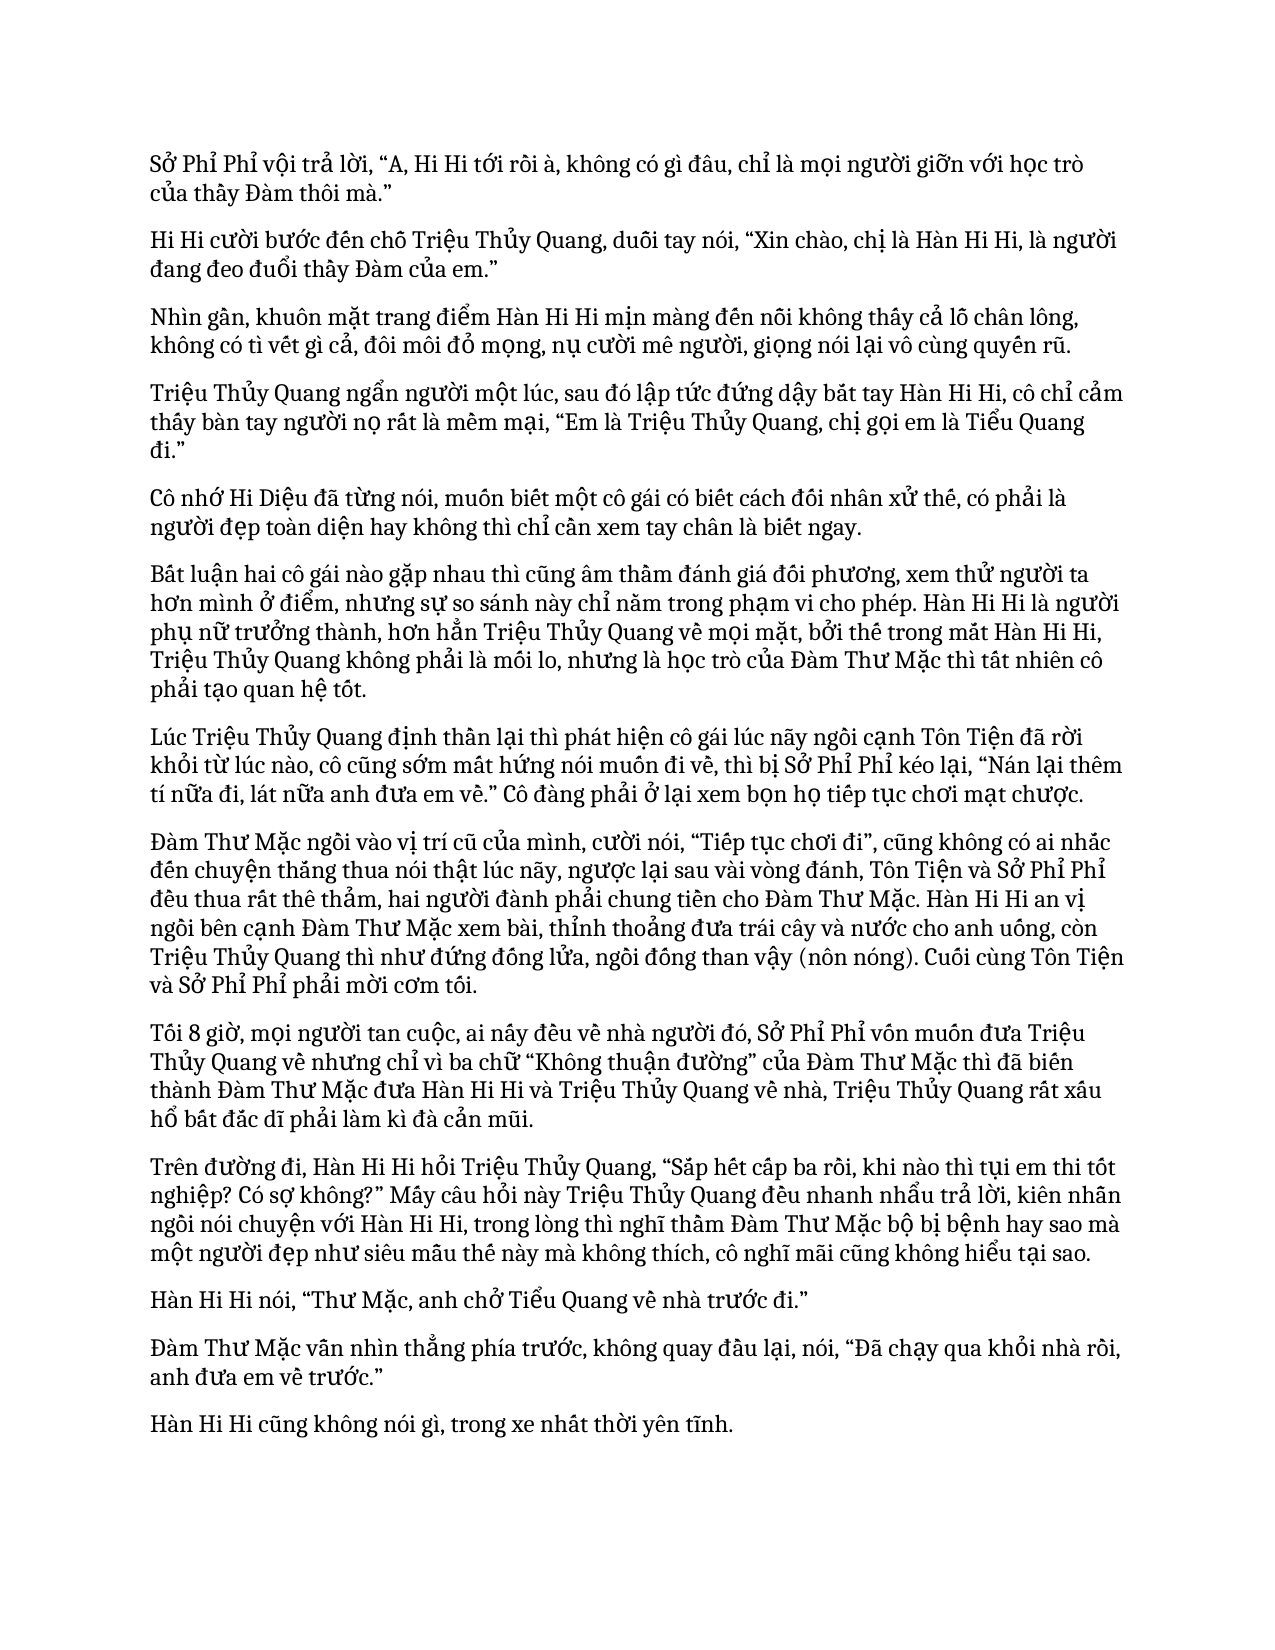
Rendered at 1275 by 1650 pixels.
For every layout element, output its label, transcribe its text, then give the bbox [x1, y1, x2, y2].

text Đàm Thư Mặc vẫn nhìn thẳng phía trước, không quay đầu lại, nói, “Đã chạy qua khỏi nhà rồi, anh đưa em về trước.” [150, 1334, 1125, 1391]
text Hàn Hi Hi nói, “Thư Mặc, anh chở Tiểu Quang về nhà trước đi.” [150, 1286, 1125, 1315]
text Bất luận hai cô gái nào gặp nhau thì cũng âm thầm đánh giá đối phương, xem thử người ta hơn mình ở điểm, nhưng sự so sánh này chỉ nằm trong phạm vi cho phép. Hàn Hi Hi là người phụ nữ trưởng thành, hơn hẳn Triệu Thủy Quang về mọi mặt, bởi thế trong mắt Hàn Hi Hi, Triệu Thủy Quang không phải là mối lo, nhưng là học trò của Đàm Thư Mặc thì tất nhiên cô phải tạo quan hệ tốt. [150, 560, 1125, 704]
text Sở Phỉ Phỉ vội trả lời, “A, Hi Hi tới rồi à, không có gì đâu, chỉ là mọi người giỡn với học trò của thầy Đàm thôi mà.” [150, 150, 1125, 207]
text Triệu Thủy Quang ngẩn người một lúc, sau đó lập tức đứng dậy bắt tay Hàn Hi Hi, cô chỉ cảm thấy bàn tay người nọ rất là mềm mại, “Em là Triệu Thủy Quang, chị gọi em là Tiểu Quang đi.” [150, 379, 1125, 465]
text Tối 8 giờ, mọi người tan cuộc, ai nấy đều về nhà người đó, Sở Phỉ Phỉ vốn muốn đưa Triệu Thủy Quang về nhưng chỉ vì ba chữ “Không thuận đường” của Đàm Thư Mặc thì đã biến thành Đàm Thư Mặc đưa Hàn Hi Hi và Triệu Thủy Quang về nhà, Triệu Thủy Quang rất xấu hổ bất đắc dĩ phải làm kì đà cản mũi. [150, 1019, 1125, 1134]
text Cô nhớ Hi Diệu đã từng nói, muốn biết một cô gái có biết cách đối nhân xử thế, có phải là người đẹp toàn diện hay không thì chỉ cần xem tay chân là biết ngay. [150, 484, 1125, 541]
text Hàn Hi Hi cũng không nói gì, trong xe nhất thời yên tĩnh. [150, 1410, 1125, 1439]
text Đàm Thư Mặc ngồi vào vị trí cũ của mình, cười nói, “Tiếp tục chơi đi”, cũng không có ai nhắc đến chuyện thắng thua nói thật lúc nãy, ngược lại sau vài vòng đánh, Tôn Tiện và Sở Phỉ Phỉ đều thua rất thê thảm, hai người đành phải chung tiền cho Đàm Thư Mặc. Hàn Hi Hi an vị ngồi bên cạnh Đàm Thư Mặc xem bài, thỉnh thoảng đưa trái cây và nước cho anh uống, còn Triệu Thủy Quang thì như đứng đống lửa, ngồi đống than vậy (nôn nóng). Cuối cùng Tôn Tiện và Sở Phỉ Phỉ phải mời cơm tối. [150, 827, 1125, 1000]
text Nhìn gần, khuôn mặt trang điểm Hàn Hi Hi mịn màng đến nỗi không thấy cả lỗ chân lông, không có tì vết gì cả, đôi môi đỏ mọng, nụ cười mê người, giọng nói lại vô cùng quyến rũ. [150, 302, 1125, 360]
text Trên đường đi, Hàn Hi Hi hỏi Triệu Thủy Quang, “Sắp hết cấp ba rồi, khi nào thì tụi em thi tốt nghiệp? Có sợ không?” Mấy câu hỏi này Triệu Thủy Quang đều nhanh nhẩu trả lời, kiên nhẫn ngồi nói chuyện với Hàn Hi Hi, trong lòng thì nghĩ thầm Đàm Thư Mặc bộ bị bệnh hay sao mà một người đẹp như siêu mẫu thế này mà không thích, cô nghĩ mãi cũng không hiểu tại sao. [150, 1152, 1125, 1267]
text Lúc Triệu Thủy Quang định thần lại thì phát hiện cô gái lúc nãy ngồi cạnh Tôn Tiện đã rời khỏi từ lúc nào, cô cũng sớm mất hứng nói muốn đi về, thì bị Sở Phỉ Phỉ kéo lại, “Nán lại thêm tí nữa đi, lát nữa anh đưa em về.” Cô đàng phải ở lại xem bọn họ tiếp tục chơi mạt chược. [150, 722, 1125, 809]
text Hi Hi cười bước đến chỗ Triệu Thủy Quang, duỗi tay nói, “Xin chào, chị là Hàn Hi Hi, là người đang đeo đuổi thầy Đàm của em.” [150, 226, 1125, 284]
